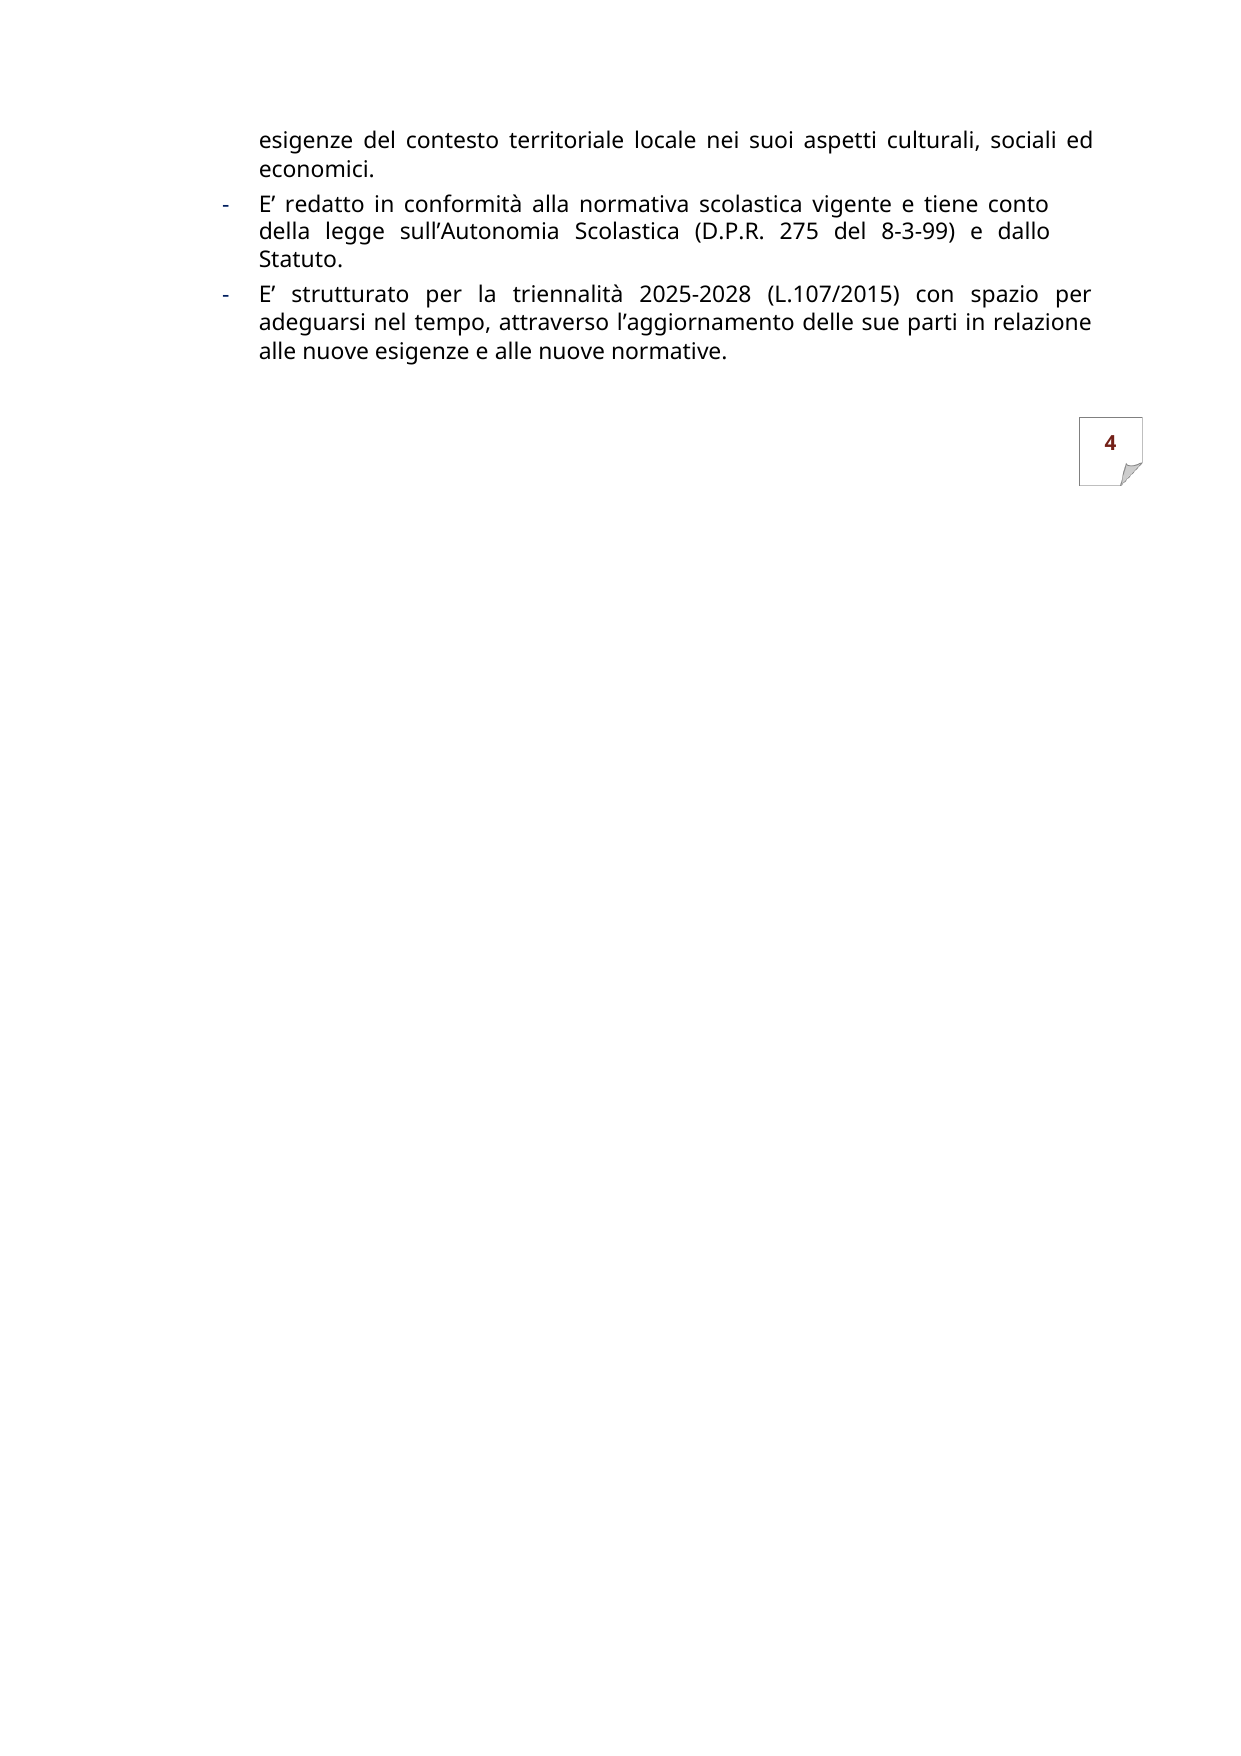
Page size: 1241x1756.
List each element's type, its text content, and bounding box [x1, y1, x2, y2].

picture [1079, 417, 1143, 486]
list E’ strutturato per la triennalità 2025-2028 (L.107/2015) con spazio per adeguarsi nel tempo, attraverso l’aggiornamento delle sue parti in relazione alle nuove esigenze e alle nuove normative. [222, 280, 1093, 366]
list E’ redatto in conformità alla normativa scolastica vigente e tiene conto della legge sull’Autonomia Scolastica (D.P.R. 275 del 8-3-99) e dallo Statuto. [222, 190, 1050, 274]
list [222, 125, 1093, 184]
